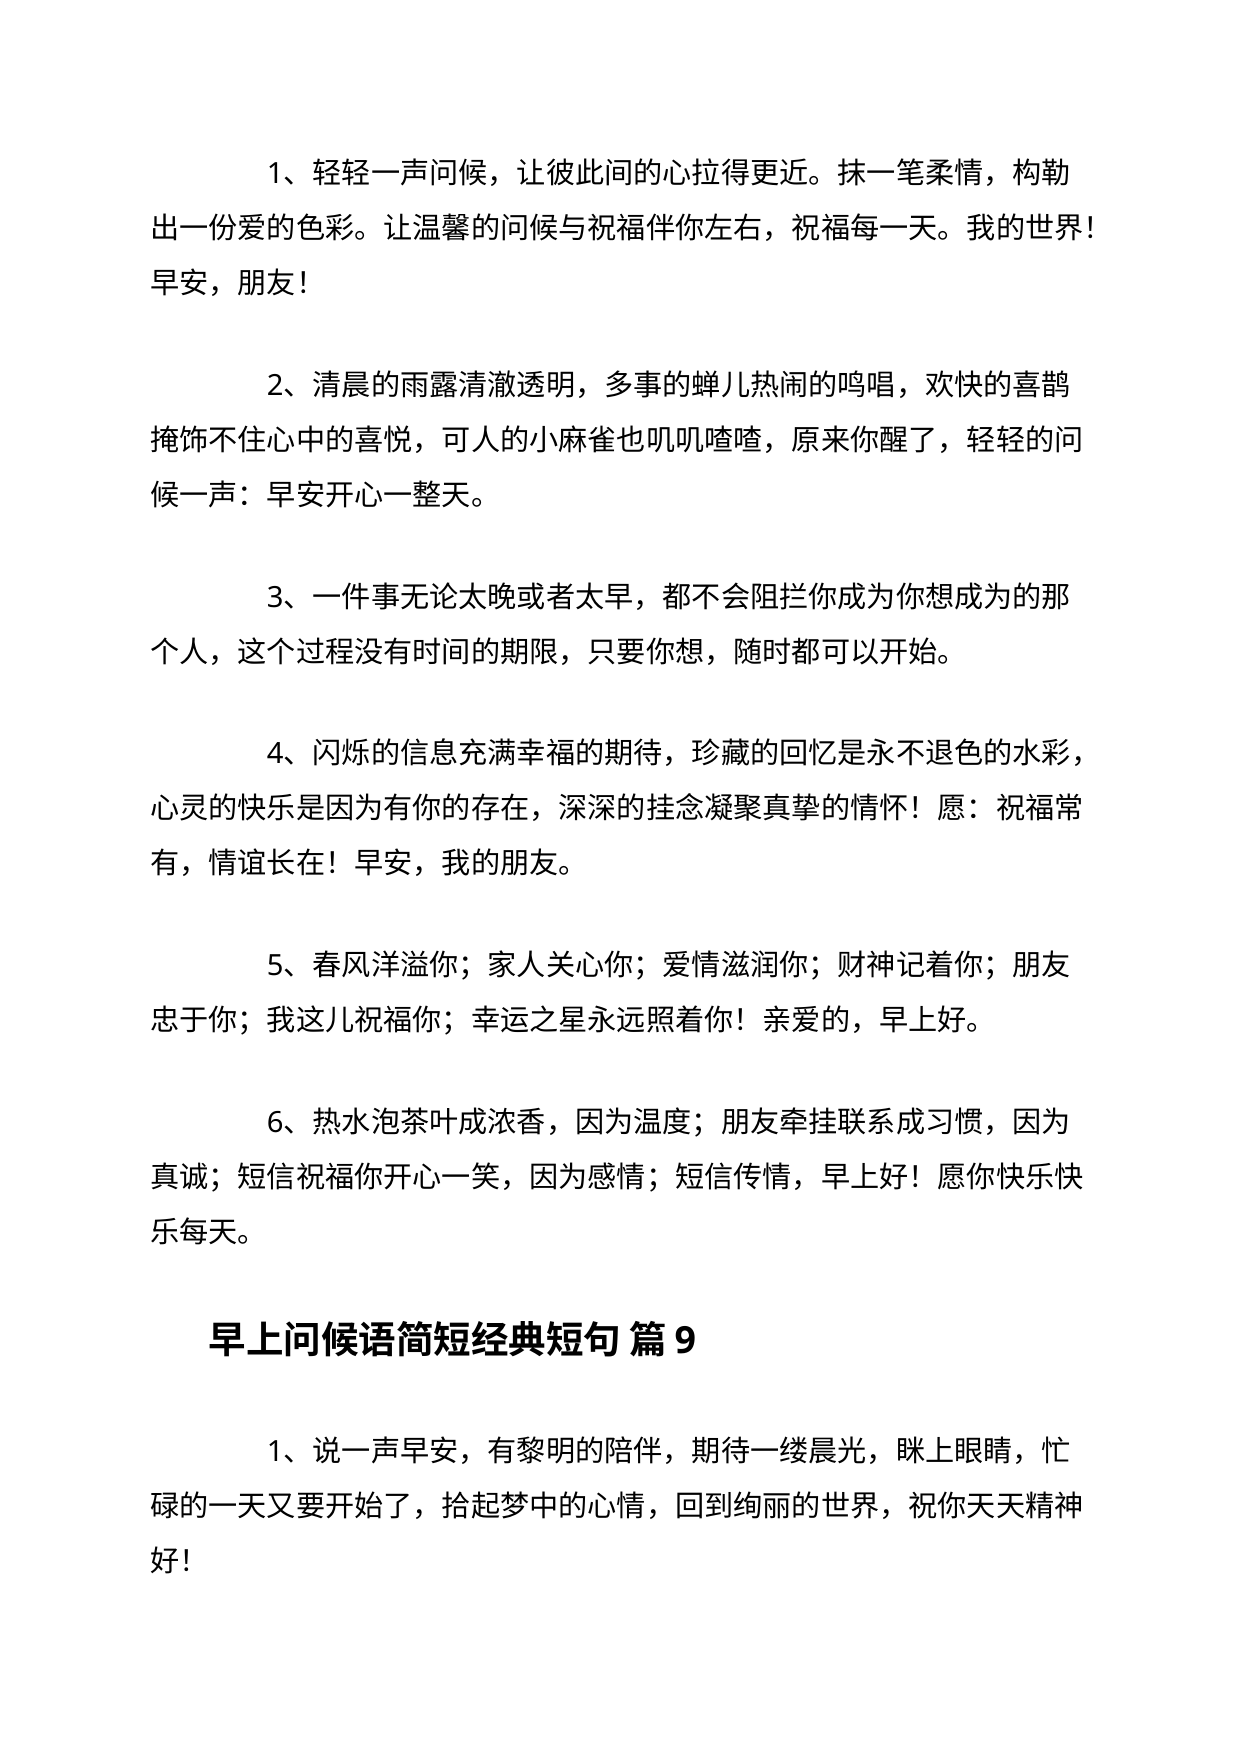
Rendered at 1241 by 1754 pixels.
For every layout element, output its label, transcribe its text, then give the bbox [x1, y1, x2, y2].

text 4、闪烁的信息充满幸福的期待，珍藏的回忆是永不退色的水彩，心灵的快乐是因为有你的存在，深深的挂念凝聚真挚的情怀！愿：祝福常有，情谊长在！早安，我的朋友。 [150, 730, 1090, 882]
text 5、春风洋溢你；家人关心你；爱情滋润你；财神记着你；朋友忠于你；我这儿祝福你；幸运之星永远照着你！亲爱的，早上好。 [150, 942, 1090, 1039]
text 1、说一声早安，有黎明的陪伴，期待一缕晨光，眯上眼睛，忙碌的一天又要开始了，拾起梦中的心情，回到绚丽的世界，祝你天天精神好！ [150, 1428, 1090, 1580]
text 早上问候语简短经典短句 篇9 [150, 1310, 1090, 1365]
text 3、一件事无论太晚或者太早，都不会阻拦你成为你想成为的那个人，这个过程没有时间的期限，只要你想，随时都可以开始。 [150, 573, 1090, 671]
text 6、热水泡茶叶成浓香，因为温度；朋友牵挂联系成习惯，因为真诚；短信祝福你开心一笑，因为感情；短信传情，早上好！愿你快乐快乐每天。 [150, 1098, 1090, 1251]
text 2、清晨的雨露清澈透明，多事的蝉儿热闹的鸣唱，欢快的喜鹊掩饰不住心中的喜悦，可人的小麻雀也叽叽喳喳，原来你醒了，轻轻的问候一声：早安开心一整天。 [150, 362, 1090, 514]
text 1、轻轻一声问候，让彼此间的心拉得更近。抹一笔柔情，构勒出一份爱的色彩。让温馨的问候与祝福伴你左右，祝福每一天。我的世界！早安，朋友！ [150, 150, 1090, 302]
